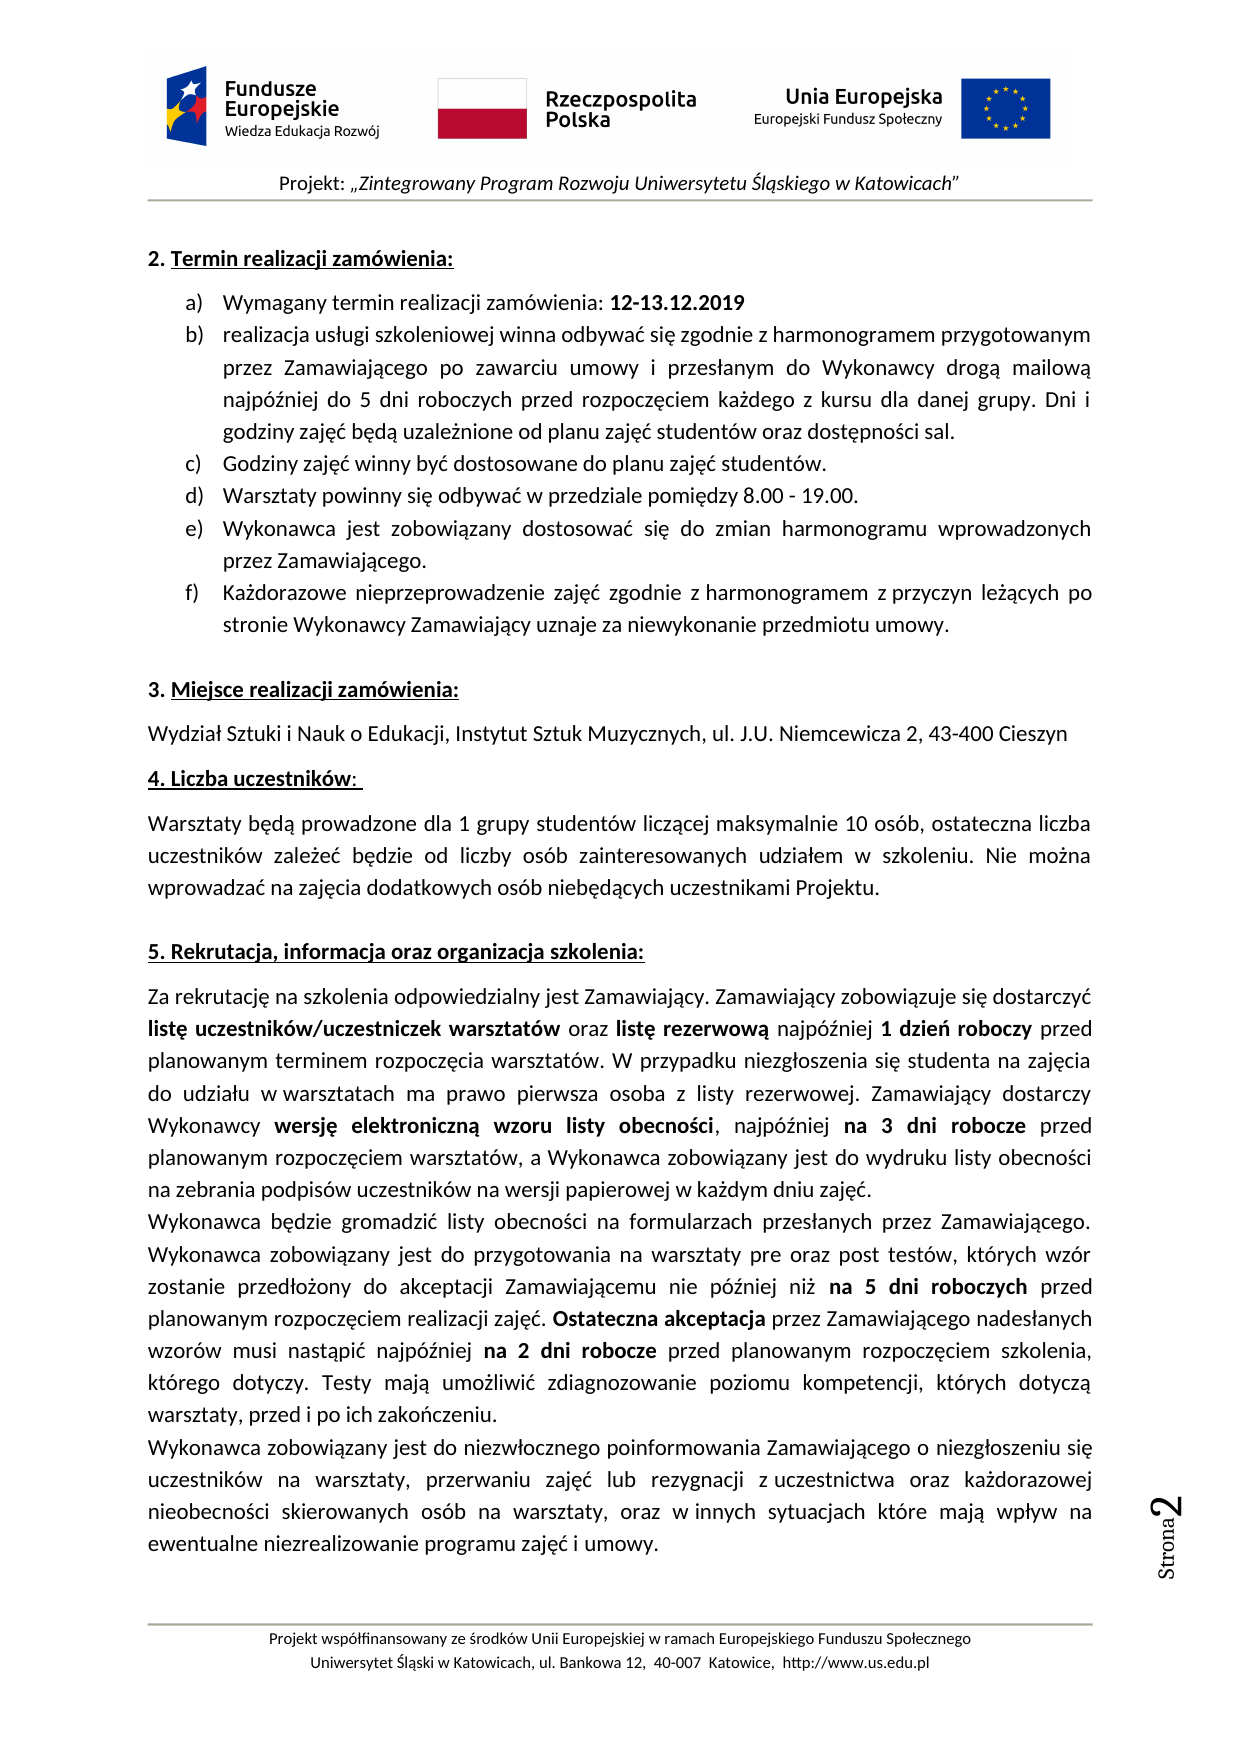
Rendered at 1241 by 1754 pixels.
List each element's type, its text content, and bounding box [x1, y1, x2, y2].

list Warsztaty powinny się odbywać w przedziale pomiędzy 8.00 - 19.00. [185, 482, 1093, 509]
text Wydział Sztuki i Nauk o Edukacji, Instytut Sztuk Muzycznych, ul. J.U. Niemcewicza 2, 43-400 Cieszyn [148, 719, 1093, 747]
text Warsztaty będą prowadzone dla 1 grupy studentów liczącej maksymalnie 10 osób, ostateczna liczba uczestników zależeć będzie od liczby osób zainteresowanych udziałem w szkoleniu. Nie można wprowadzać na zajęcia dodatkowych osób niebędących uczestnikami Projektu. [148, 809, 1093, 901]
text 2. Termin realizacji zamówienia: [148, 244, 1093, 272]
text 3. Miejsce realizacji zamówienia: [148, 675, 1093, 703]
list Wymagany termin realizacji zamówienia: 12-13.12.2019 [185, 288, 1093, 316]
list Wykonawca jest zobowiązany dostosować się do zmian harmonogramu wprowadzonych przez Zamawiającego. [185, 514, 1093, 574]
text Wykonawca zobowiązany jest do niezwłocznego poinformowania Zamawiającego o niezgłoszeniu się uczestników na warsztaty, przerwaniu zajęć lub rezygnacji z uczestnictwa oraz każdorazowej nieobecności skierowanych osób na warsztaty, oraz w innych sytuacjach które mają wpływ na ewentualne niezrealizowanie programu zajęć i umowy. [148, 1433, 1093, 1557]
list realizacja usługi szkoleniowej winna odbywać się zgodnie z harmonogramem przygotowanym przez Zamawiającego po zawarciu umowy i przesłanym do Wykonawcy drogą mailową najpóźniej do 5 dni roboczych przed rozpoczęciem każdego z kursu dla danej grupy. Dni i godziny zajęć będą uzależnione od planu zajęć studentów oraz dostępności sal. [185, 321, 1093, 445]
text Wykonawca będzie gromadzić listy obecności na formularzach przesłanych przez Zamawiającego. Wykonawca zobowiązany jest do przygotowania na warsztaty pre oraz post testów, których wzór zostanie przedłożony do akceptacji Zamawiającemu nie później niż na 5 dni roboczych przed planowanym rozpoczęciem realizacji zajęć. Ostateczna akceptacja przez Zamawiającego nadesłanych wzorów musi nastąpić najpóźniej na 2 dni robocze przed planowanym rozpoczęciem szkolenia, którego dotyczy. Testy mają umożliwić zdiagnozowanie poziomu kompetencji, których dotyczą warsztaty, przed i po ich zakończeniu. [148, 1207, 1093, 1429]
text 4. Liczba uczestników: [148, 764, 1093, 792]
list Godziny zajęć winny być dostosowane do planu zajęć studentów. [185, 449, 1093, 477]
picture [147, 47, 1070, 166]
text 5. Rekrutacja, informacja oraz organizacja szkolenia: [148, 937, 1093, 966]
list Każdorazowe nieprzeprowadzenie zajęć zgodnie z harmonogramem z przyczyn leżących po stronie Wykonawcy Zamawiający uznaje za niewykonanie przedmiotu umowy. [185, 578, 1093, 638]
text Za rekrutację na szkolenia odpowiedzialny jest Zamawiający. Zamawiający zobowiązuje się dostarczyć listę uczestników/uczestniczek warsztatów oraz listę rezerwową najpóźniej 1 dzień roboczy przed planowanym terminem rozpoczęcia warsztatów. W przypadku niezgłoszenia się studenta na zajęcia do udziału w warsztatach ma prawo pierwsza osoba z listy rezerwowej. Zamawiający dostarczy Wykonawcy wersję elektroniczną wzoru listy obecności, najpóźniej na 3 dni robocze przed planowanym rozpoczęciem warsztatów, a Wykonawca zobowiązany jest do wydruku listy obecności na zebrania podpisów uczestników na wersji papierowej w każdym dniu zajęć. [148, 982, 1093, 1203]
